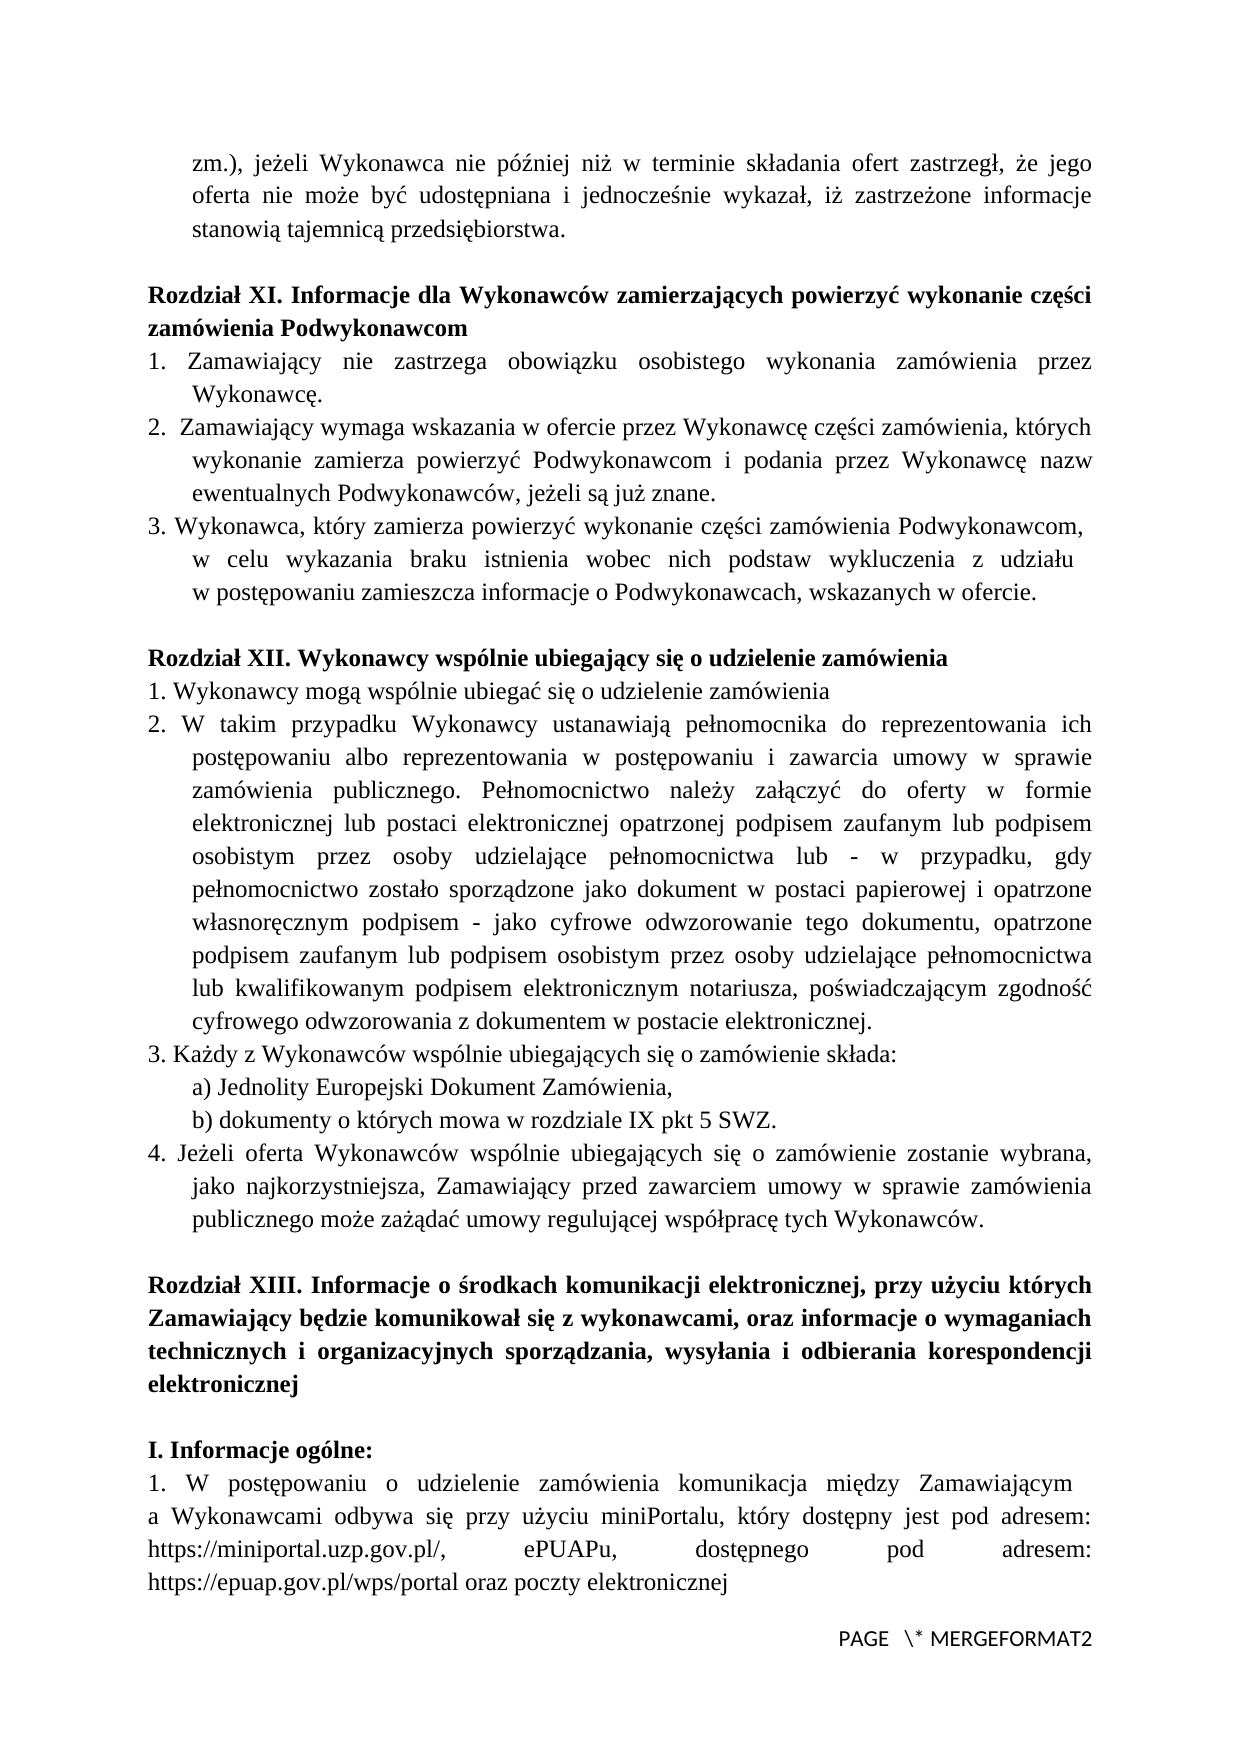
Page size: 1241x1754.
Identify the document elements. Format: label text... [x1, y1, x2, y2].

text 3. Każdy z Wykonawców wspólnie ubiegających się o zamówienie składa: [148, 1039, 1093, 1068]
text 2. Zamawiający wymaga wskazania w ofercie przez Wykonawcę części zamówienia, których wykonanie zamierza powierzyć Podwykonawcom i podania przez Wykonawcę nazw ewentualnych Podwykonawców, jeżeli są już znane. [148, 412, 1093, 507]
text b) dokumenty o których mowa w rozdziale IX pkt 5 SWZ. [192, 1105, 1093, 1134]
text 4. Jeżeli oferta Wykonawców wspólnie ubiegających się o zamówienie zostanie wybrana, jako najkorzystniejsza, Zamawiający przed zawarciem umowy w sprawie zamówienia publicznego może zażądać umowy regulującej współpracę tych Wykonawców. [148, 1138, 1093, 1233]
text 3. Wykonawca, który zamierza powierzyć wykonanie części zamówienia Podwykonawcom, w celu wykazania braku istnienia wobec nich podstaw wykluczenia z udziału w postępowaniu zamieszcza informacje o Podwykonawcach, wskazanych w ofercie. [148, 511, 1093, 606]
text 2. W takim przypadku Wykonawcy ustanawiają pełnomocnika do reprezentowania ich postępowaniu albo reprezentowania w postępowaniu i zawarcia umowy w sprawie zamówienia publicznego. Pełnomocnictwo należy załączyć do oferty w formie elektronicznej lub postaci elektronicznej opatrzonej podpisem zaufanym lub podpisem osobistym przez osoby udzielające pełnomocnictwa lub - w przypadku, gdy pełnomocnictwo zostało sporządzone jako dokument w postaci papierowej i opatrzone własnoręcznym podpisem - jako cyfrowe odwzorowanie tego dokumentu, opatrzone podpisem zaufanym lub podpisem osobistym przez osoby udzielające pełnomocnictwa lub kwalifikowanym podpisem elektronicznym notariusza, poświadczającym zgodność cyfrowego odwzorowania z dokumentem w postacie elektronicznej. [148, 709, 1093, 1035]
text 1. Zamawiający nie zastrzega obowiązku osobistego wykonania zamówienia przez Wykonawcę. [148, 346, 1093, 407]
text 1. W postępowaniu o udzielenie zamówienia komunikacja między Zamawiającym a Wykonawcami odbywa się przy użyciu miniPortalu, który dostępny jest pod adresem: https://miniportal.uzp.gov.pl/, ePUAPu, dostępnego pod adresem: https://epuap.gov.pl/wps/portal oraz poczty elektronicznej [148, 1468, 1093, 1596]
text Rozdział XII. Wykonawcy wspólnie ubiegający się o udzielenie zamówienia [148, 643, 1093, 672]
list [148, 148, 1093, 242]
text I. Informacje ogólne: [148, 1435, 1093, 1464]
text Rozdział XI. Informacje dla Wykonawców zamierzających powierzyć wykonanie części zamówienia Podwykonawcom [148, 280, 1093, 341]
text 1. Wykonawcy mogą wspólnie ubiegać się o udzielenie zamówienia [148, 676, 1093, 705]
text a) Jednolity Europejski Dokument Zamówienia, [192, 1072, 1093, 1101]
text Rozdział XIII. Informacje o środkach komunikacji elektronicznej, przy użyciu których Zamawiający będzie komunikował się z wykonawcami, oraz informacje o wymaganiach technicznych i organizacyjnych sporządzania, wysyłania i odbierania korespondencji elektronicznej [148, 1270, 1093, 1398]
